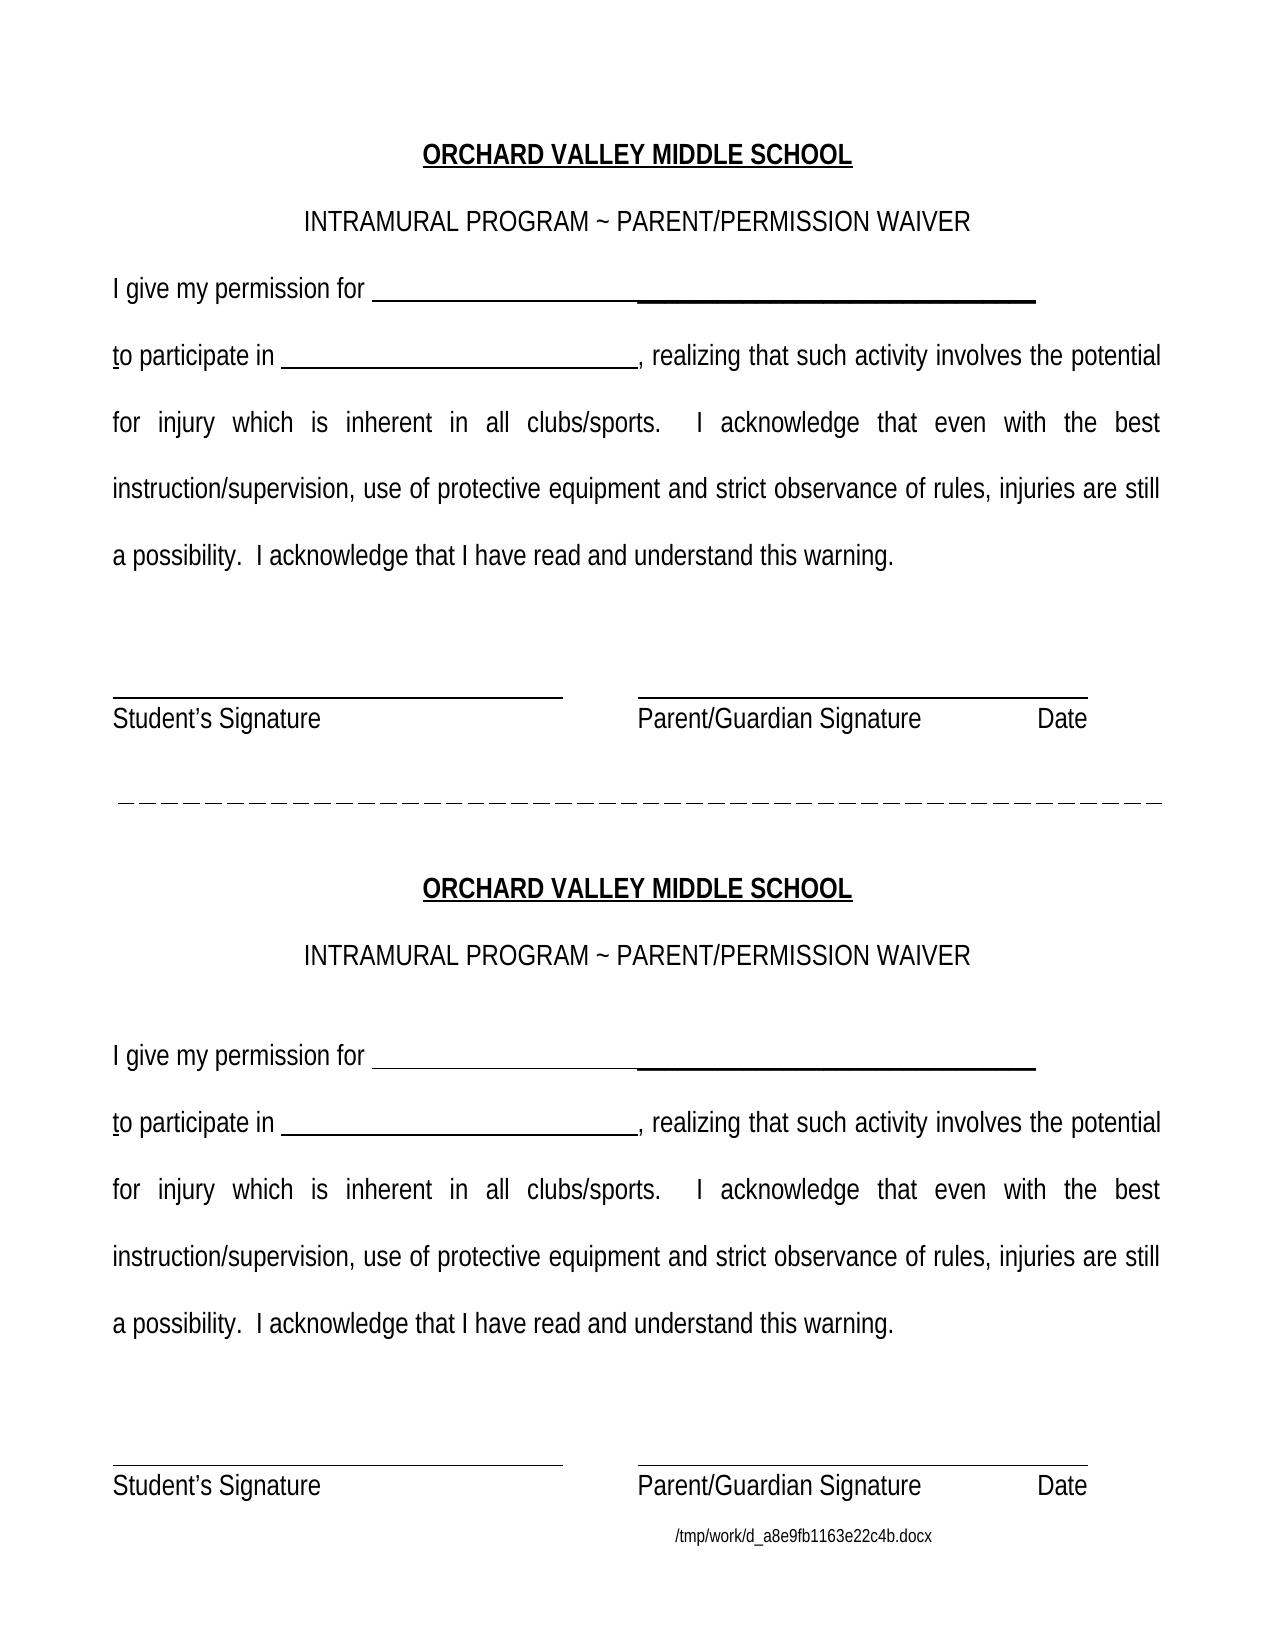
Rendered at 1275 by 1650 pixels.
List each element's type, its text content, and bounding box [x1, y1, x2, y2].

text I give my permission for ______________________________ [112, 271, 1162, 304]
text I give my permission for ______________________________ [112, 1038, 1162, 1072]
text INTRAMURAL PROGRAM ~ PARENT/PERMISSION WAIVER [112, 204, 1162, 237]
text ORCHARD VALLEY MIDDLE SCHOOL [112, 137, 1162, 171]
text to participate in , realizing that such activity involves the potential for injury which is inherent in all clubs/sports. I acknowledge that even with the best instruction/supervision, use of protective equipment and strict observance of rules, injuries are still a possibility. I acknowledge that I have read and understand this warning. [112, 1105, 1162, 1339]
text ORCHARD VALLEY MIDDLE SCHOOL [112, 871, 1162, 905]
text Student’s Signature Parent/Guardian Signature Date [112, 701, 1162, 734]
text INTRAMURAL PROGRAM ~ PARENT/PERMISSION WAIVER [112, 938, 1162, 972]
text Student’s Signature Parent/Guardian Signature Date [112, 1468, 1162, 1502]
text to participate in , realizing that such activity involves the potential for injury which is inherent in all clubs/sports. I acknowledge that even with the best instruction/supervision, use of protective equipment and strict observance of rules, injuries are still a possibility. I acknowledge that I have read and understand this warning. [112, 338, 1162, 572]
